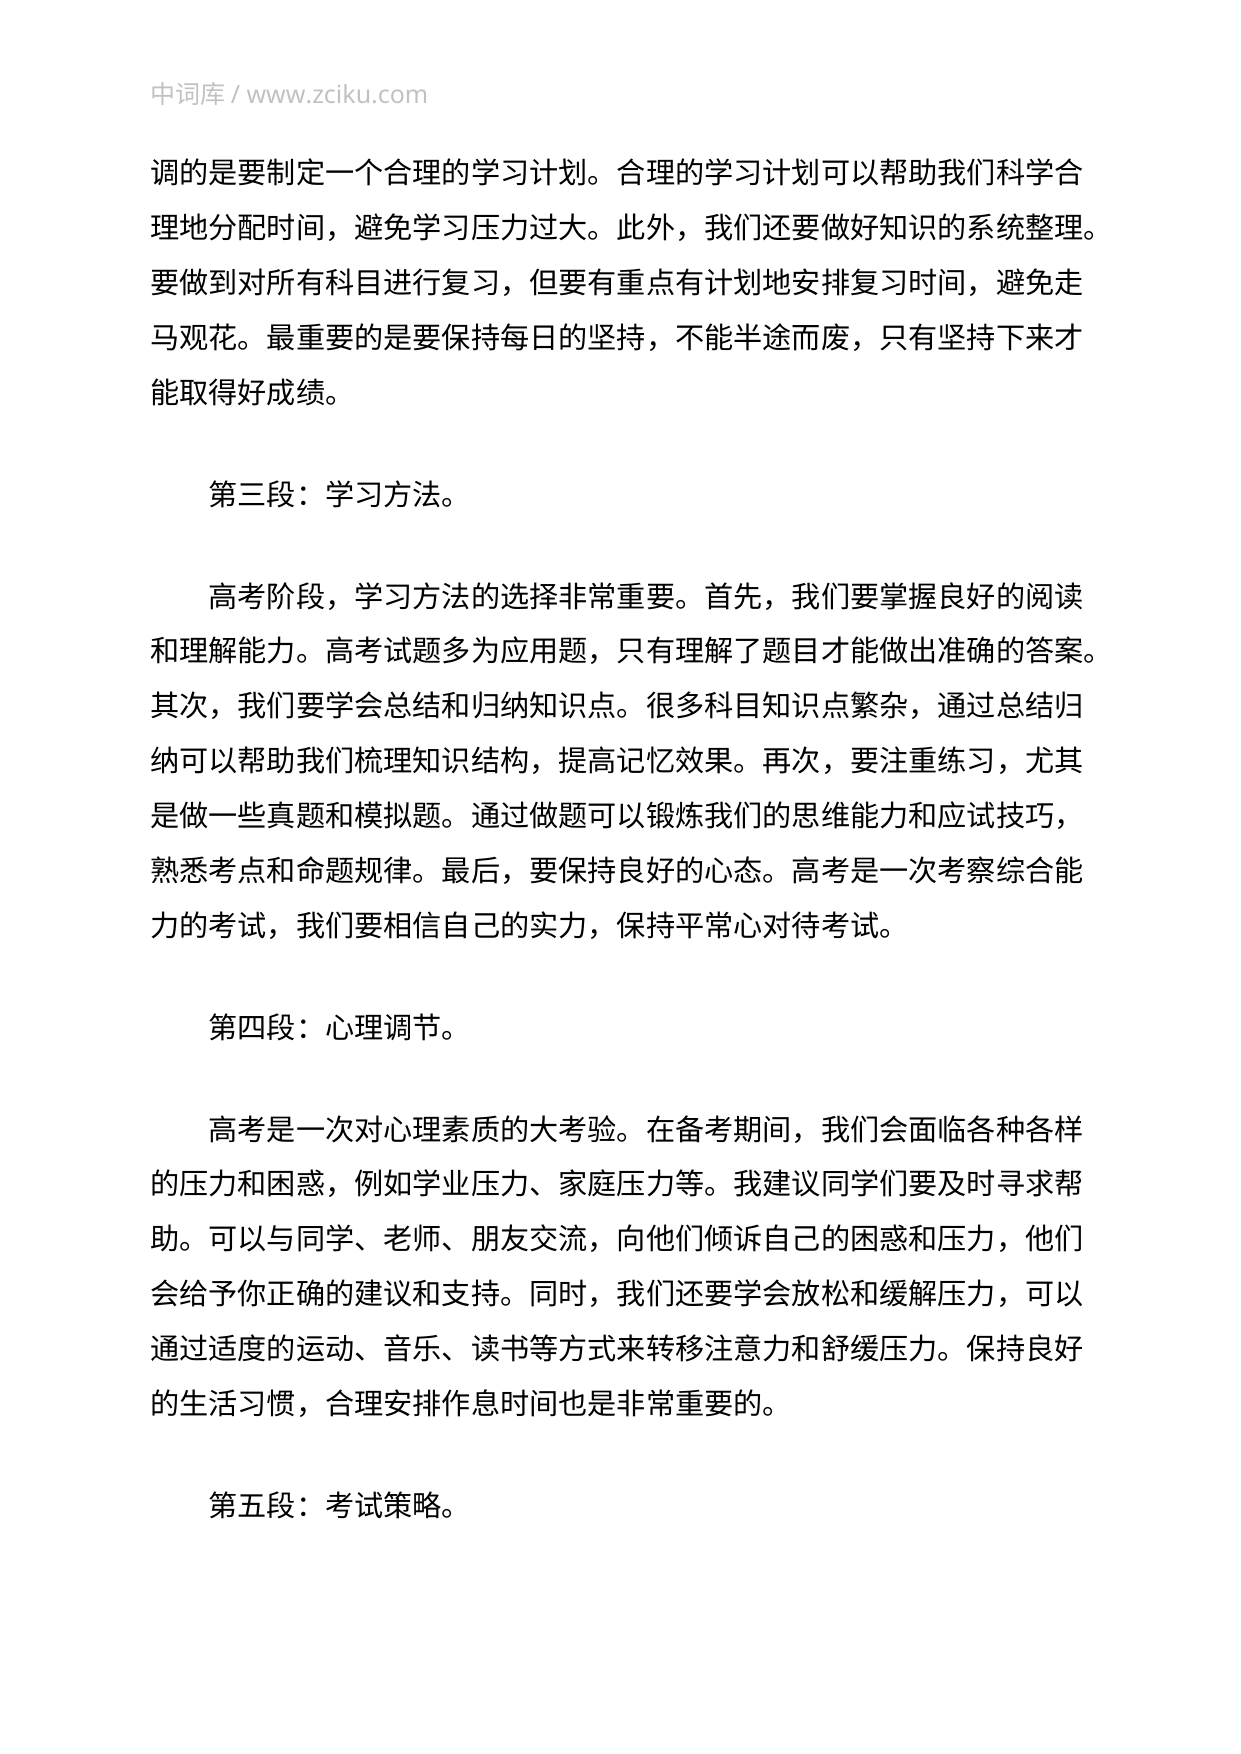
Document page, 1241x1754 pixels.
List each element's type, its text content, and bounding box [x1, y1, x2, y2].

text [150, 150, 1090, 412]
text 第五段：考试策略。 [150, 1482, 1090, 1524]
text 第四段：心理调节。 [150, 1004, 1090, 1047]
text 高考阶段，学习方法的选择非常重要。首先，我们要掌握良好的阅读和理解能力。高考试题多为应用题，只有理解了题目才能做出准确的答案。其次，我们要学会总结和归纳知识点。很多科目知识点繁杂，通过总结归纳可以帮助我们梳理知识结构，提高记忆效果。再次，要注重练习，尤其是做一些真题和模拟题。通过做题可以锻炼我们的思维能力和应试技巧，熟悉考点和命题规律。最后，要保持良好的心态。高考是一次考察综合能力的考试，我们要相信自己的实力，保持平常心对待考试。 [150, 573, 1090, 945]
text 高考是一次对心理素质的大考验。在备考期间，我们会面临各种各样的压力和困惑，例如学业压力、家庭压力等。我建议同学们要及时寻求帮助。可以与同学、老师、朋友交流，向他们倾诉自己的困惑和压力，他们会给予你正确的建议和支持。同时，我们还要学会放松和缓解压力，可以通过适度的运动、音乐、读书等方式来转移注意力和舒缓压力。保持良好的生活习惯，合理安排作息时间也是非常重要的。 [150, 1106, 1090, 1423]
text 第三段：学习方法。 [150, 471, 1090, 514]
